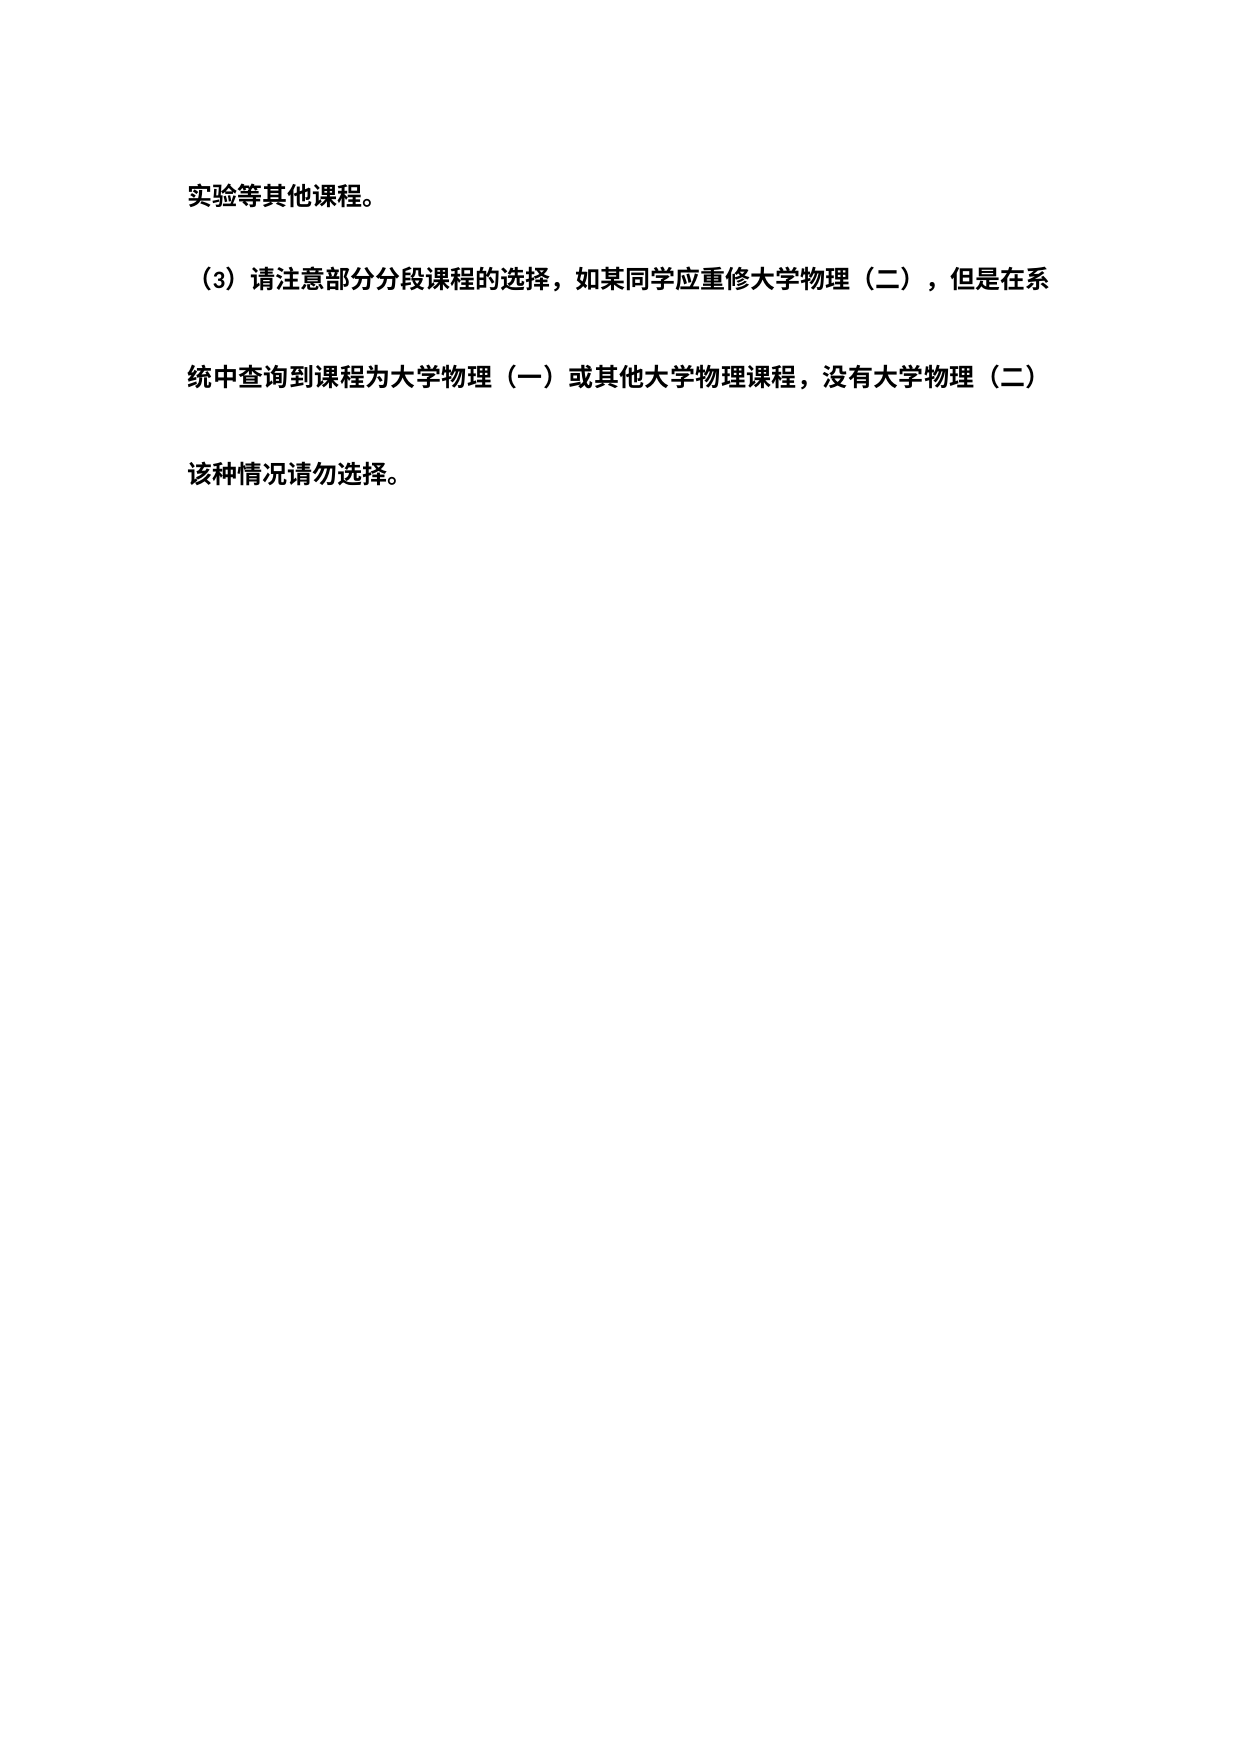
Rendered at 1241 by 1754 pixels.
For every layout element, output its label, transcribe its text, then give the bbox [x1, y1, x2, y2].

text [187, 162, 1053, 227]
text （3）请注意部分分段课程的选择，如某同学应重修大学物理（二），但是在系统中查询到课程为大学物理（一）或其他大学物理课程，没有大学物理（二）该种情况请勿选择。 [187, 245, 1053, 505]
